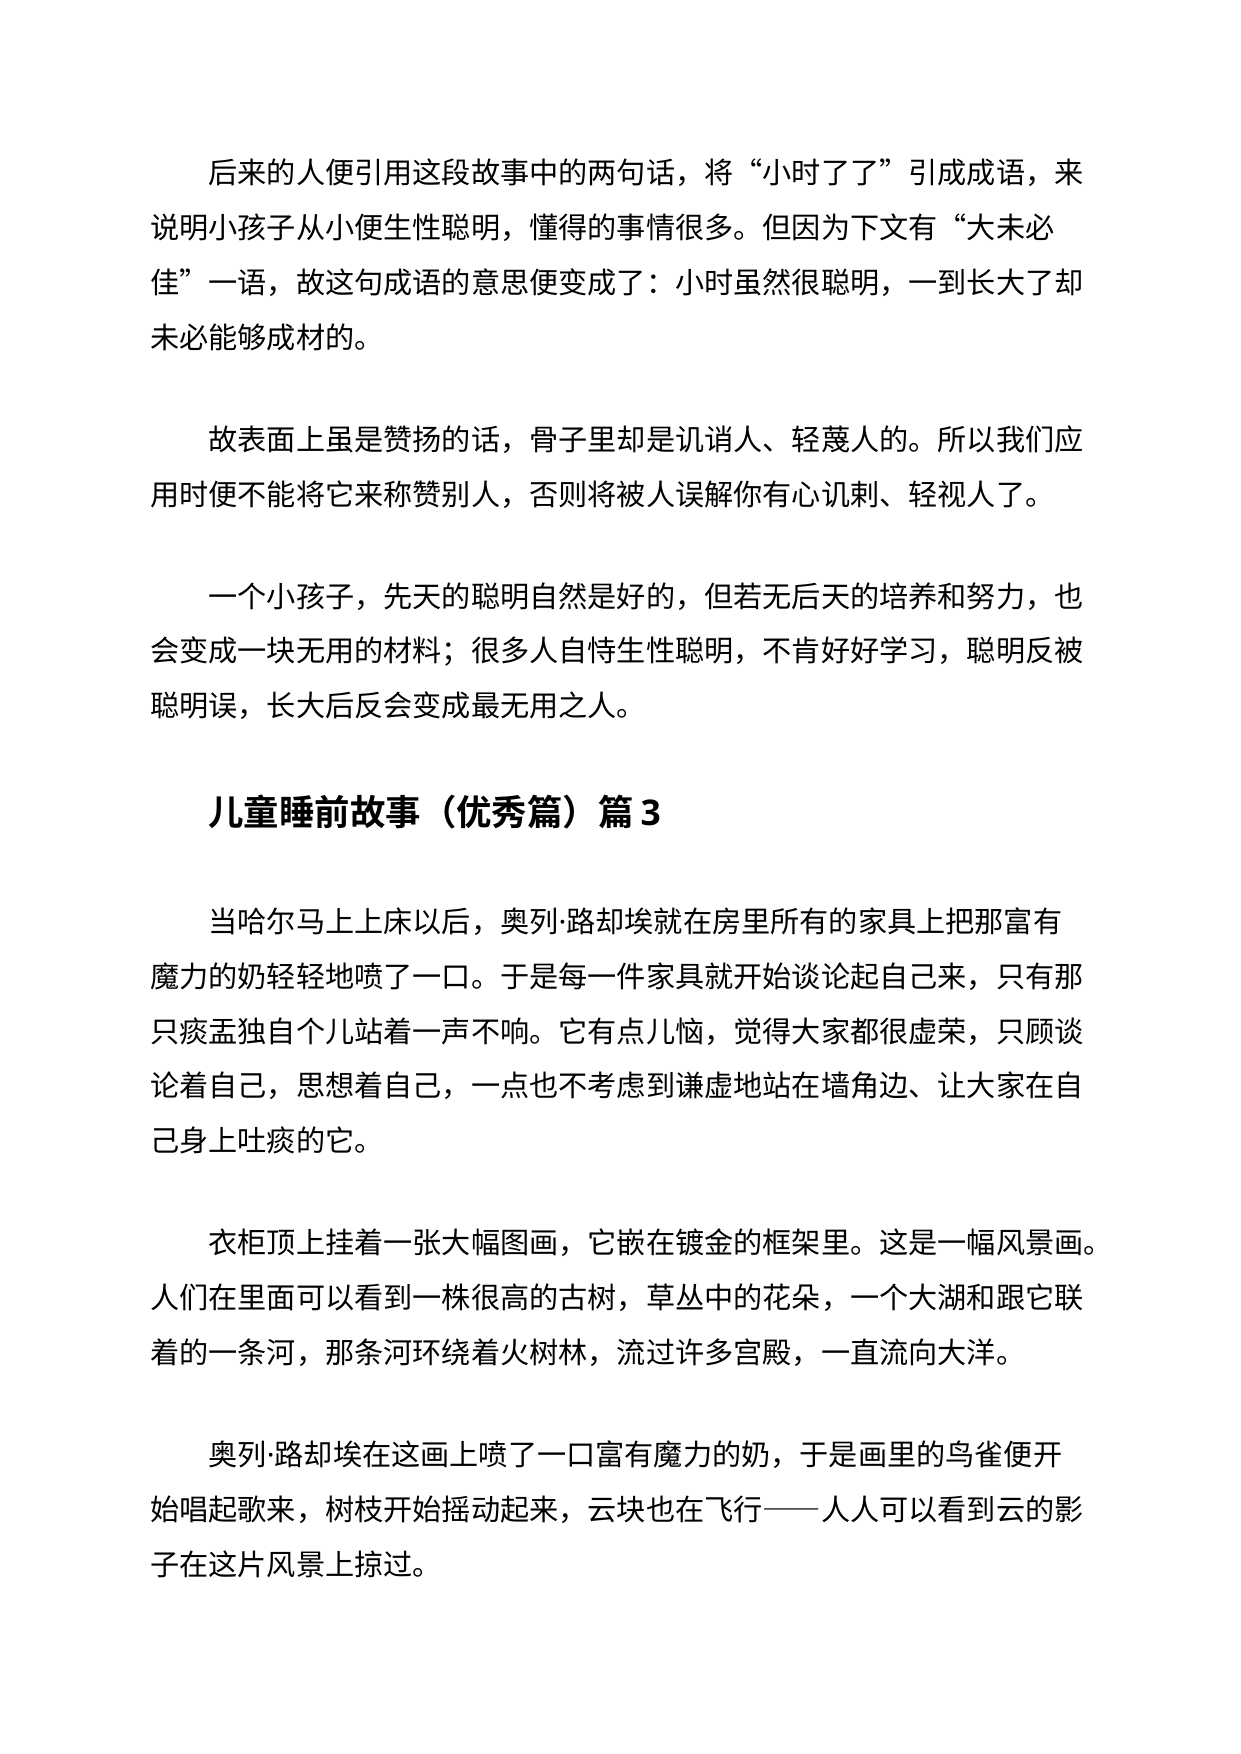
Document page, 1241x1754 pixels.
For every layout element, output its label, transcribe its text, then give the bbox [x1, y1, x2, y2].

text 当哈尔马上上床以后，奥列·路却埃就在房里所有的家具上把那富有魔力的奶轻轻地喷了一口。于是每一件家具就开始谈论起自己来，只有那只痰盂独自个儿站着一声不响。它有点儿恼，觉得大家都很虚荣，只顾谈论着自己，思想着自己，一点也不考虑到谦虚地站在墙角边、让大家在自己身上吐痰的它。 [150, 898, 1090, 1160]
text 奥列·路却埃在这画上喷了一口富有魔力的奶，于是画里的鸟雀便开始唱起歌来，树枝开始摇动起来，云块也在飞行——人人可以看到云的影子在这片风景上掠过。 [150, 1431, 1090, 1583]
text 儿童睡前故事（优秀篇）篇3 [150, 785, 1090, 836]
text 一个小孩子，先天的聪明自然是好的，但若无后天的培养和努力，也会变成一块无用的材料；很多人自恃生性聪明，不肯好好学习，聪明反被聪明误，长大后反会变成最无用之人。 [150, 573, 1090, 725]
text 后来的人便引用这段故事中的两句话，将“小时了了”引成成语，来说明小孩子从小便生性聪明，懂得的事情很多。但因为下文有“大未必佳”一语，故这句成语的意思便变成了：小时虽然很聪明，一到长大了却未必能够成材的。 [150, 150, 1090, 357]
text 衣柜顶上挂着一张大幅图画，它嵌在镀金的框架里。这是一幅风景画。人们在里面可以看到一株很高的古树，草丛中的花朵，一个大湖和跟它联着的一条河，那条河环绕着火树林，流过许多宫殿，一直流向大洋。 [150, 1220, 1090, 1372]
text 故表面上虽是赞扬的话，骨子里却是讥诮人、轻蔑人的。所以我们应用时便不能将它来称赞别人，否则将被人误解你有心讥剌、轻视人了。 [150, 416, 1090, 514]
